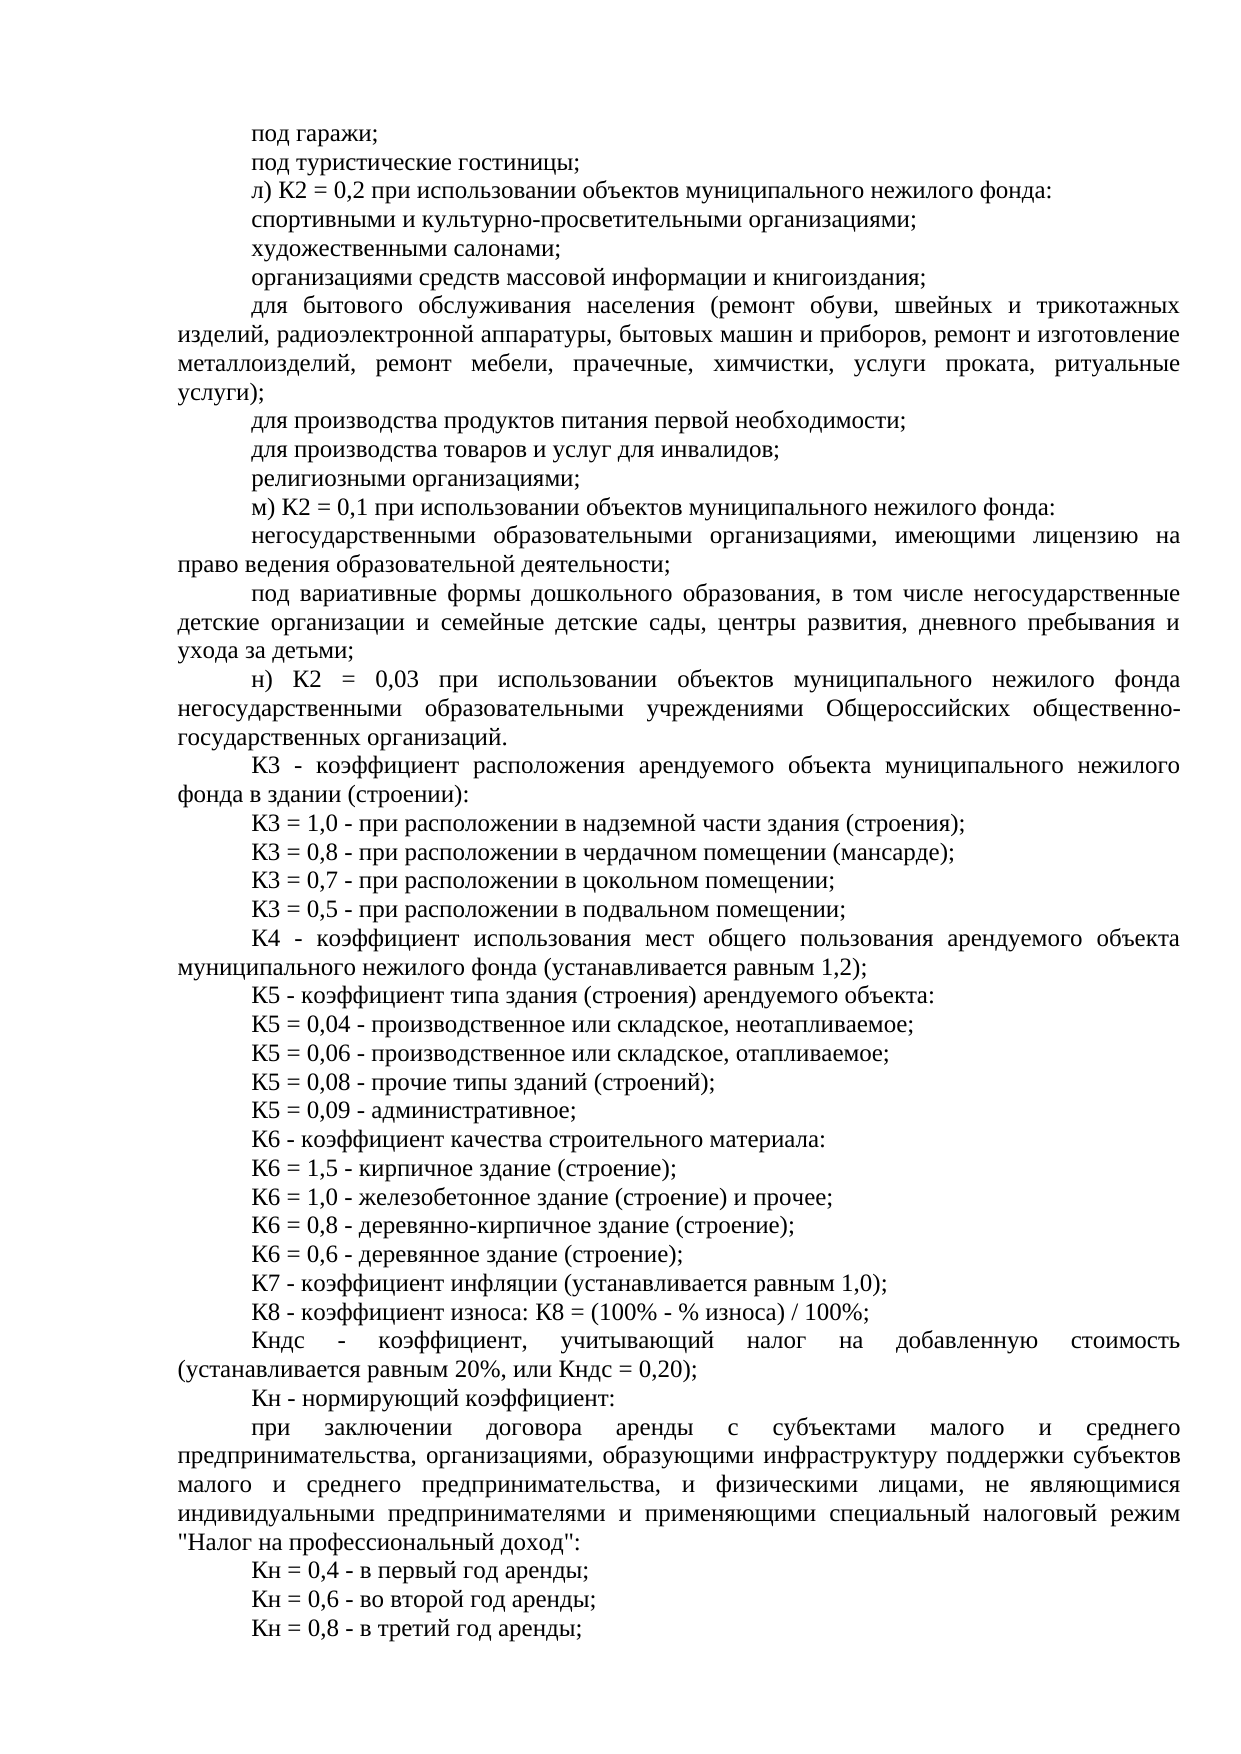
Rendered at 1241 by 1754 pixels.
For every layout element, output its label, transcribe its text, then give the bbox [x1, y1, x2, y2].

text при заключении договора аренды с субъектами малого и среднего предпринимательства, организациями, образующими инфраструктуру поддержки субъектов малого и среднего предпринимательства, и физическими лицами, не являющимися индивидуальными предпринимателями и применяющими специальный налоговый режим "Налог на профессиональный доход": [177, 1412, 1181, 1556]
text м) К2 = 0,1 при использовании объектов муниципального нежилого фонда: [177, 492, 1181, 521]
text негосударственными образовательными организациями, имеющими лицензию на право ведения образовательной деятельности; [177, 521, 1181, 578]
text К4 - коэффициент использования мест общего пользования арендуемого объекта муниципального нежилого фонда (устанавливается равным 1,2); [177, 923, 1181, 981]
text К6 = 1,5 - кирпичное здание (строение); [177, 1153, 1181, 1182]
text Кн = 0,6 - во второй год аренды; [177, 1584, 1181, 1613]
text К3 - коэффициент расположения арендуемого объекта муниципального нежилого фонда в здании (строении): [177, 751, 1181, 808]
text л) К2 = 0,2 при использовании объектов муниципального нежилого фонда: [177, 176, 1181, 204]
text К5 - коэффициент типа здания (строения) арендуемого объекта: [177, 981, 1181, 1009]
text К5 = 0,04 - производственное или складское, неотапливаемое; [177, 1009, 1181, 1038]
text К5 = 0,08 - прочие типы зданий (строений); [177, 1067, 1181, 1096]
text К6 = 1,0 - железобетонное здание (строение) и прочее; [177, 1182, 1181, 1211]
text н) К2 = 0,03 при использовании объектов муниципального нежилого фонда негосударственными образовательными учреждениями Общероссийских общественно-государственных организаций. [177, 664, 1181, 751]
text для производства продуктов питания первой необходимости; [177, 406, 1181, 434]
text К5 = 0,06 - производственное или складское, отапливаемое; [177, 1038, 1181, 1067]
text К3 = 0,5 - при расположении в подвальном помещении; [177, 894, 1181, 923]
text Кн - нормирующий коэффициент: [177, 1383, 1181, 1412]
text художественными салонами; [177, 233, 1181, 262]
text под туристические гостиницы; [177, 147, 1181, 176]
text под вариативные формы дошкольного образования, в том числе негосударственные детские организации и семейные детские сады, центры развития, дневного пребывания и ухода за детьми; [177, 578, 1181, 664]
text Кндс - коэффициент, учитывающий налог на добавленную стоимость (устанавливается равным 20%, или Кндс = 0,20); [177, 1326, 1181, 1383]
text для производства товаров и услуг для инвалидов; [177, 434, 1181, 463]
text Кн = 0,8 - в третий год аренды; [177, 1613, 1181, 1642]
text организациями средств массовой информации и книгоиздания; [177, 262, 1181, 291]
text К5 = 0,09 - административное; [177, 1096, 1181, 1124]
text К3 = 0,8 - при расположении в чердачном помещении (мансарде); [177, 837, 1181, 866]
text религиозными организациями; [177, 463, 1181, 492]
text К3 = 1,0 - при расположении в надземной части здания (строения); [177, 808, 1181, 837]
text К6 - коэффициент качества строительного материала: [177, 1124, 1181, 1153]
text спортивными и культурно-просветительными организациями; [177, 204, 1181, 233]
text К6 = 0,8 - деревянно-кирпичное здание (строение); [177, 1211, 1181, 1239]
text для бытового обслуживания населения (ремонт обуви, швейных и трикотажных изделий, радиоэлектронной аппаратуры, бытовых машин и приборов, ремонт и изготовление металлоизделий, ремонт мебели, прачечные, химчистки, услуги проката, ритуальные услуги); [177, 291, 1181, 406]
text К8 - коэффициент износа: К8 = (100% - % износа) / 100%; [177, 1297, 1181, 1326]
text под гаражи; [177, 118, 1181, 147]
text К6 = 0,6 - деревянное здание (строение); [177, 1239, 1181, 1268]
text К3 = 0,7 - при расположении в цокольном помещении; [177, 866, 1181, 894]
text Кн = 0,4 - в первый год аренды; [177, 1556, 1181, 1584]
text К7 - коэффициент инфляции (устанавливается равным 1,0); [177, 1268, 1181, 1297]
